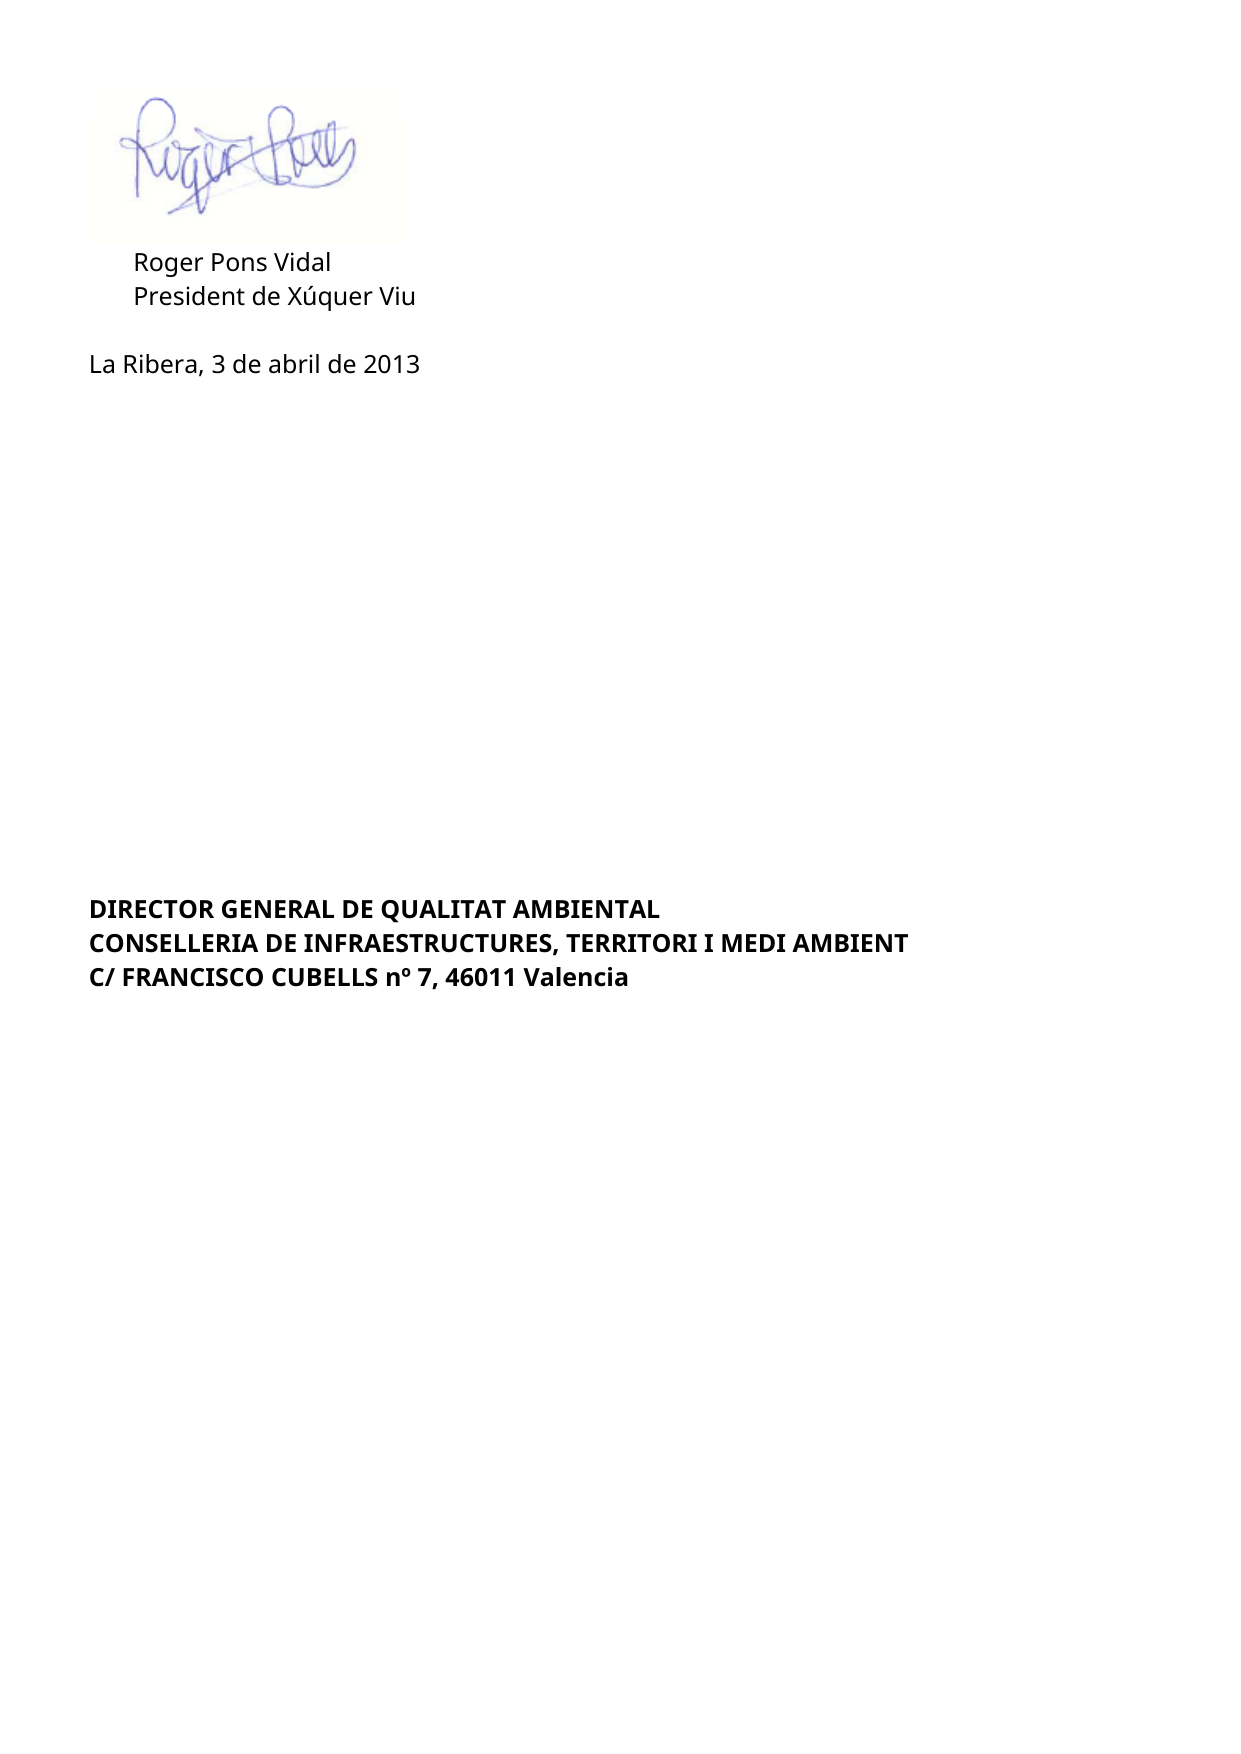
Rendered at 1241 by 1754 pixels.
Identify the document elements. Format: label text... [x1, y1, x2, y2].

text DIRECTOR GENERAL DE QUALITAT AMBIENTAL [89, 892, 1152, 926]
text C/ FRANCISCO CUBELLS nº 7, 46011 Valencia [89, 960, 1152, 994]
text Roger Pons Vidal [89, 244, 1152, 278]
text La Ribera, 3 de abril de 2013 [89, 347, 1152, 381]
text CONSELLERIA DE INFRAESTRUCTURES, TERRITORI I MEDI AMBIENT [89, 926, 1152, 960]
picture [88, 88, 408, 245]
text President de Xúquer Viu [89, 278, 1152, 313]
